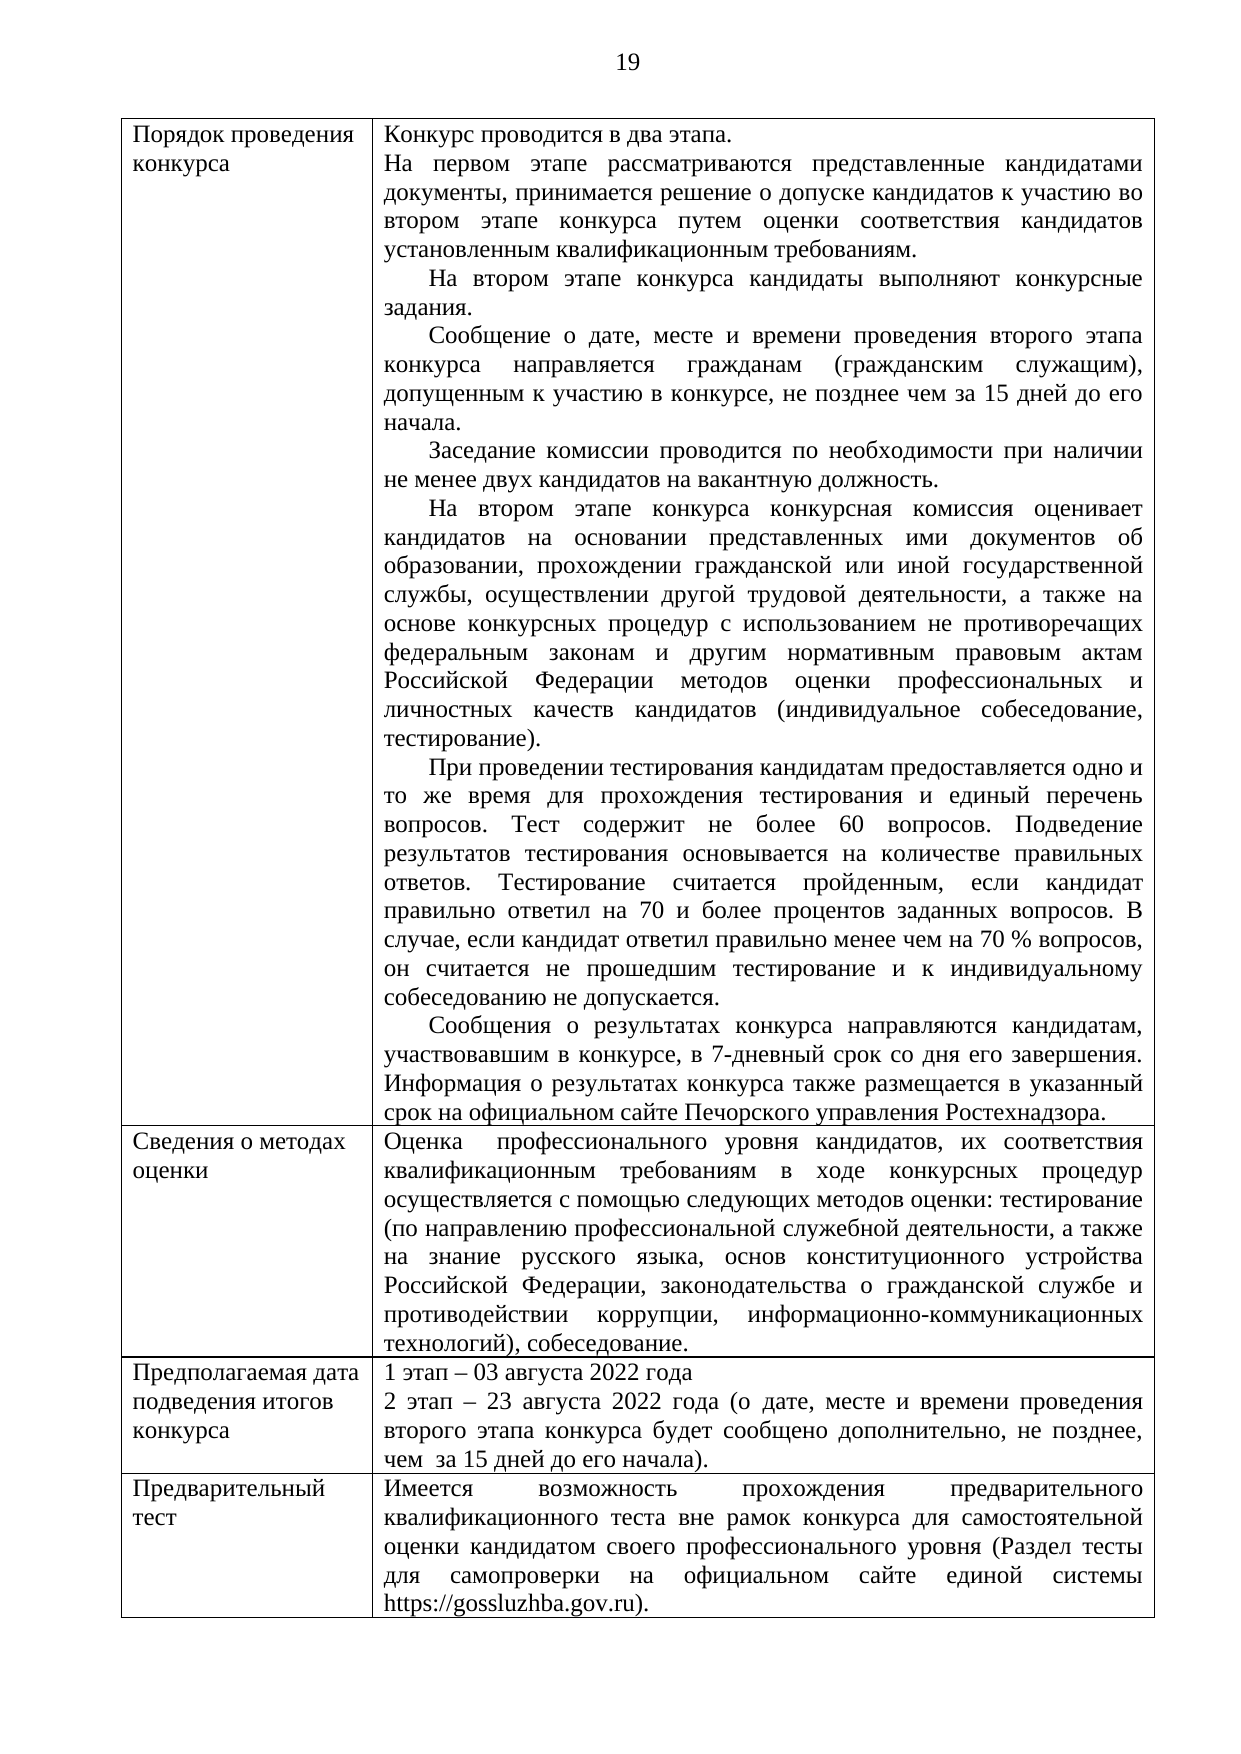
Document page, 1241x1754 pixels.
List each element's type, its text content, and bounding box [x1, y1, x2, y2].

table_cell Предполагаемая дата подведения итогов конкурса [122, 1358, 372, 1472]
table_cell Предварительный тест [122, 1474, 372, 1617]
table_cell Имеется возможность прохождения предварительного квалификационного теста вне рамок конкурса для самостоятельной оценки кандидатом своего профессионального уровня (Раздел тесты для самопроверки на официальном сайте единой системы https://gossluzhba.gov.ru). [373, 1474, 1154, 1617]
table_cell 1 этап – 03 августа 2022 года 2 этап – 23 августа 2022 года (о дате, месте и времени проведения второго этапа конкурса будет сообщено дополнительно, не позднее, чем за 15 дней до его начала). [373, 1358, 1154, 1472]
table_cell Конкурс проводится в два этапа. На первом этапе рассматриваются представленные кандидатами документы, принимается решение о допуске кандидатов к участию во втором этапе конкурса путем оценки соответствия кандидатов установленным квалификационным требованиям. На втором этапе конкурса кандидаты выполняют конкурсные задания. Сообщение о дате, месте и времени проведения второго этапа конкурса направляется гражданам (гражданским служащим), допущенным к участию в конкурсе, не позднее чем за 15 дней до его начала. Заседание комиссии проводится по необходимости при наличии не менее двух кандидатов на вакантную должность. На втором этапе конкурса конкурсная комиссия оценивает кандидатов на основании представленных ими документов об образовании, прохождении гражданской или иной государственной службы, осуществлении другой трудовой деятельности, а также на основе конкурсных процедур с использованием не противоречащих федеральным законам и другим нормативным правовым актам Российской Федерации методов оценки профессиональных и личностных качеств кандидатов (индивидуальное собеседование, тестирование). При проведении тестирования кандидатам предоставляется одно и то же время для прохождения тестирования и единый перечень вопросов. Тест содержит не более 60 вопросов. Подведение результатов тестирования основывается на количестве правильных ответов. Тестирование считается пройденным, если кандидат правильно ответил на 70 и более процентов заданных вопросов. В случае, если кандидат ответил правильно менее чем на 70 % вопросов, он считается не прошедшим тестирование и к индивидуальному собеседованию не допускается. Сообщения о результатах конкурса направляются кандидатам, участвовавшим в конкурсе, в 7-дневный срок со дня его завершения. Информация о результатах конкурса также размещается в указанный срок на официальном сайте Печорского управления Ростехнадзора. [373, 119, 1154, 1125]
table_cell Оценка профессионального уровня кандидатов, их соответствия квалификационным требованиям в ходе конкурсных процедур осуществляется с помощью следующих методов оценки: тестирование (по направлению профессиональной служебной деятельности, а также на знание русского языка, основ конституционного устройства Российской Федерации, законодательства о гражданской службе и противодействии коррупции, информационно-коммуникационных технологий), собеседование. [373, 1126, 1154, 1356]
table_cell Сведения о методах оценки [122, 1126, 372, 1356]
table_cell Порядок проведения конкурса [122, 119, 372, 1125]
